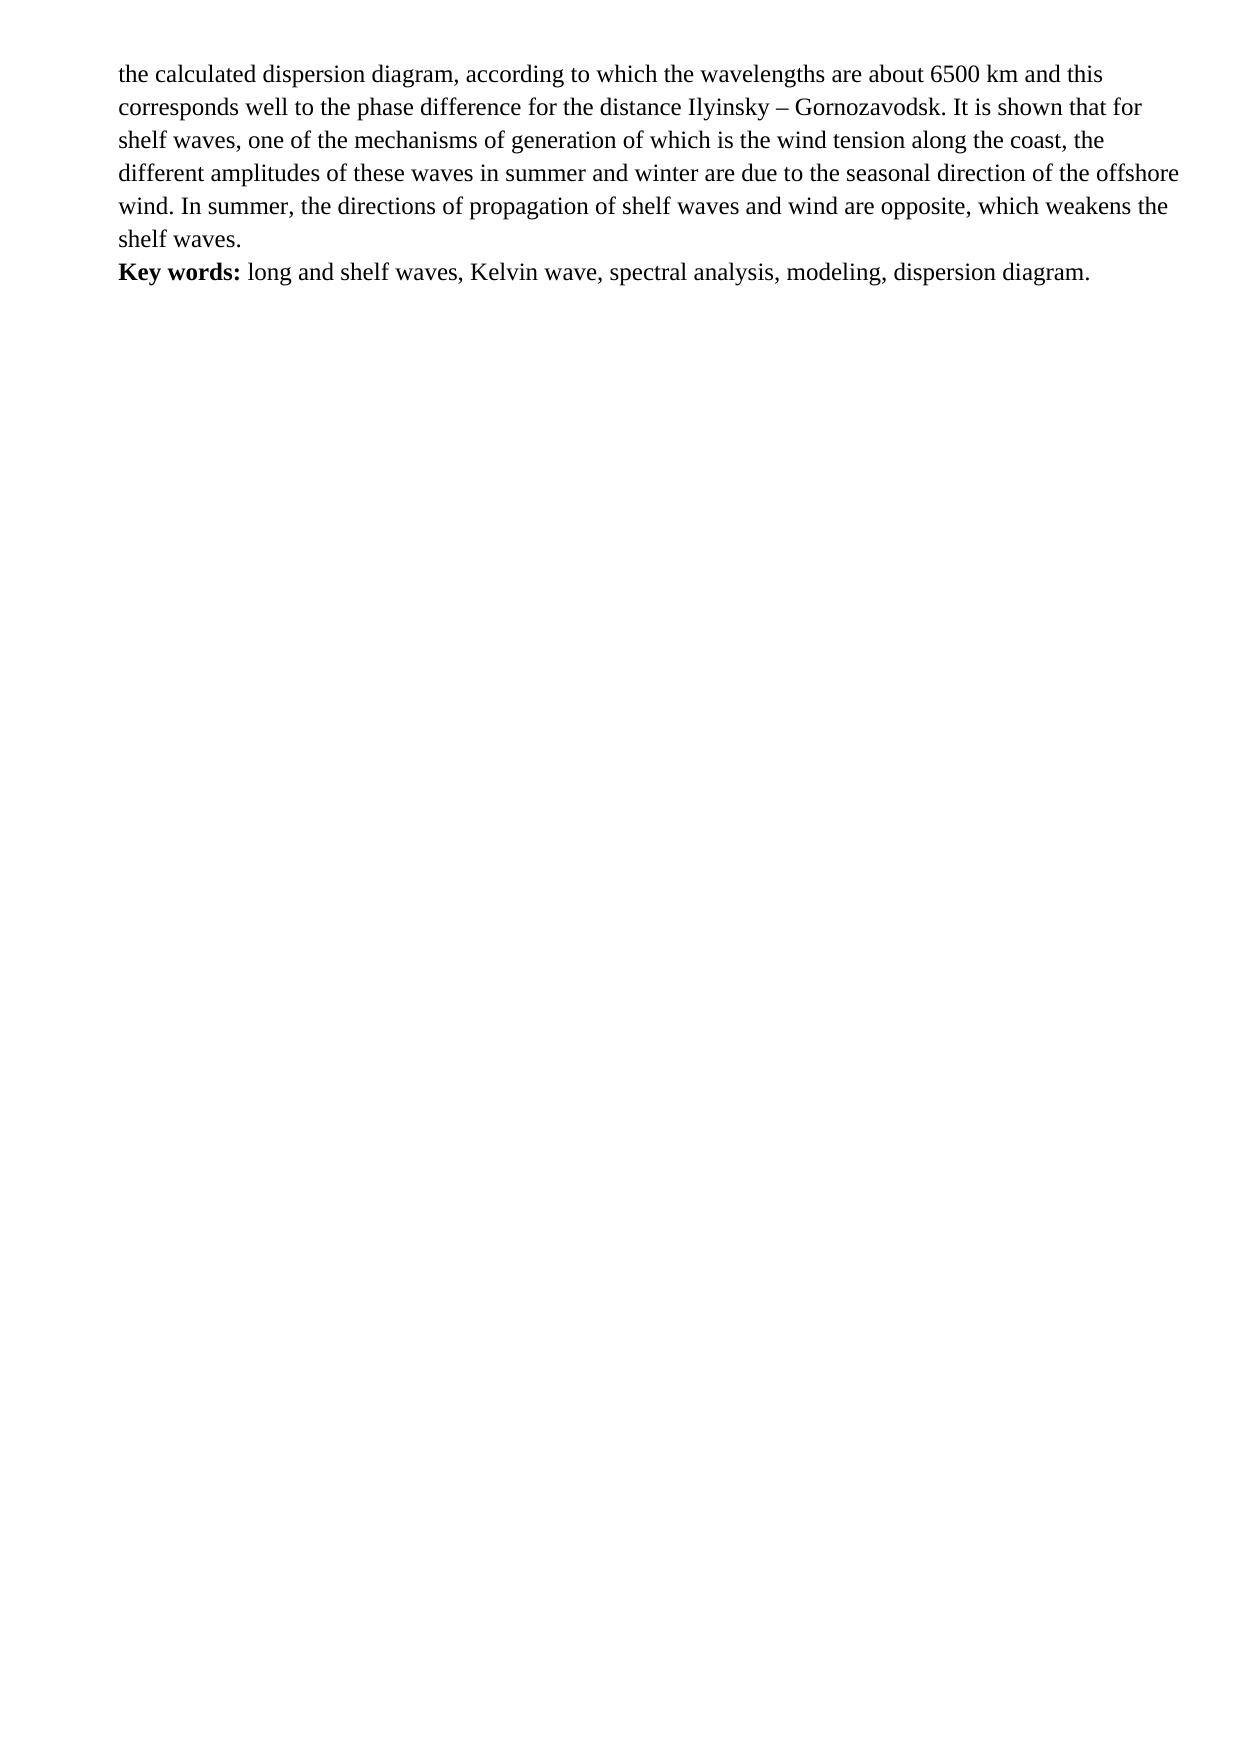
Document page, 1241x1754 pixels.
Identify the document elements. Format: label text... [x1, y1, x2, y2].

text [118, 59, 1181, 253]
text Key words: long and shelf waves, Kelvin wave, spectral analysis, modeling, dispersion diagram. [118, 257, 1181, 286]
